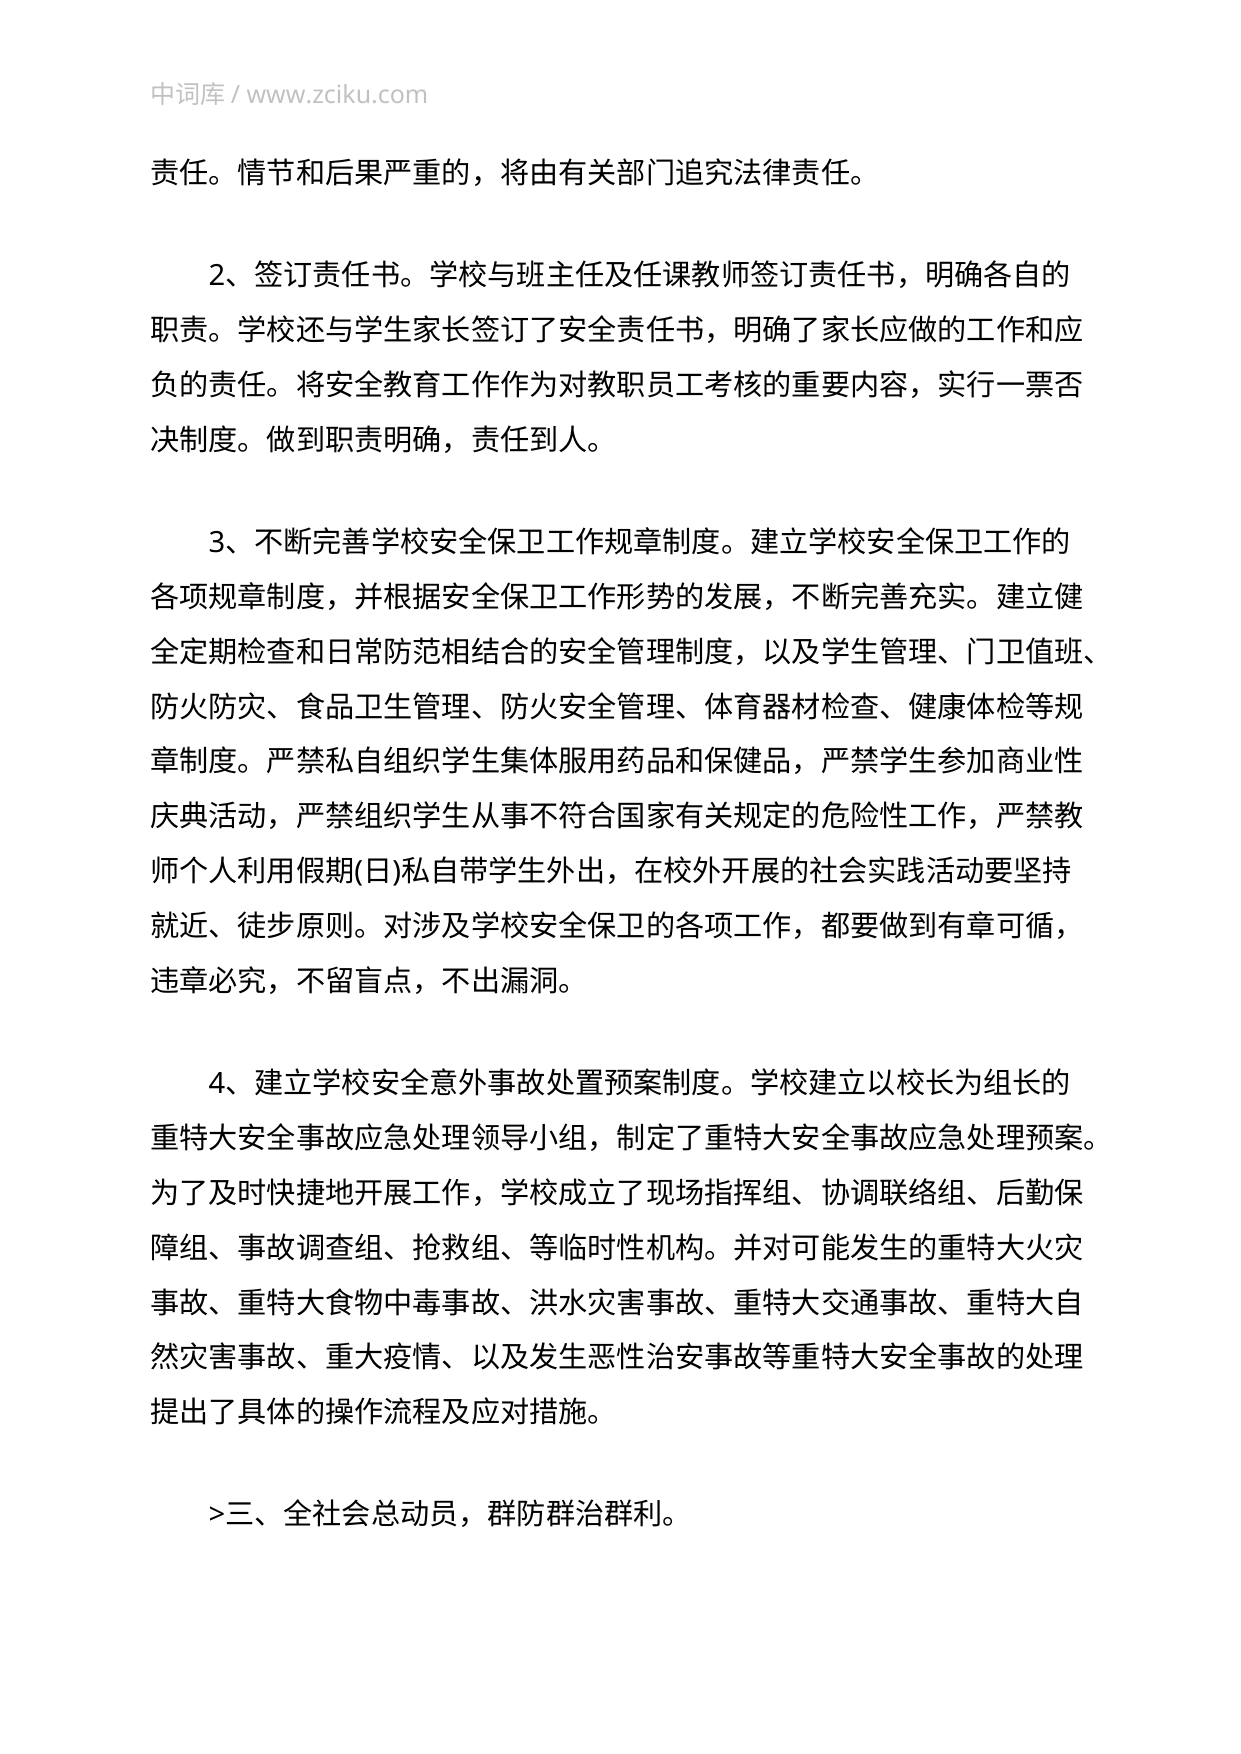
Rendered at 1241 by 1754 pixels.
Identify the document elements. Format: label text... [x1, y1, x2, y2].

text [150, 150, 1090, 192]
text >三、全社会总动员，群防群治群利。 [150, 1491, 1090, 1533]
text 3、不断完善学校安全保卫工作规章制度。建立学校安全保卫工作的各项规章制度，并根据安全保卫工作形势的发展，不断完善充实。建立健全定期检查和日常防范相结合的安全管理制度，以及学生管理、门卫值班、防火防灾、食品卫生管理、防火安全管理、体育器材检查、健康体检等规章制度。严禁私自组织学生集体服用药品和保健品，严禁学生参加商业性庆典活动，严禁组织学生从事不符合国家有关规定的危险性工作，严禁教师个人利用假期(日)私自带学生外出，在校外开展的社会实践活动要坚持就近、徒步原则。对涉及学校安全保卫的各项工作，都要做到有章可循，违章必究，不留盲点，不出漏洞。 [150, 518, 1090, 1000]
text 2、签订责任书。学校与班主任及任课教师签订责任书，明确各自的职责。学校还与学生家长签订了安全责任书，明确了家长应做的工作和应负的责任。将安全教育工作作为对教职员工考核的重要内容，实行一票否决制度。做到职责明确，责任到人。 [150, 252, 1090, 459]
text 4、建立学校安全意外事故处置预案制度。学校建立以校长为组长的重特大安全事故应急处理领导小组，制定了重特大安全事故应急处理预案。为了及时快捷地开展工作，学校成立了现场指挥组、协调联络组、后勤保障组、事故调查组、抢救组、等临时性机构。并对可能发生的重特大火灾事故、重特大食物中毒事故、洪水灾害事故、重特大交通事故、重特大自然灾害事故、重大疫情、以及发生恶性治安事故等重特大安全事故的处理提出了具体的操作流程及应对措施。 [150, 1059, 1090, 1431]
